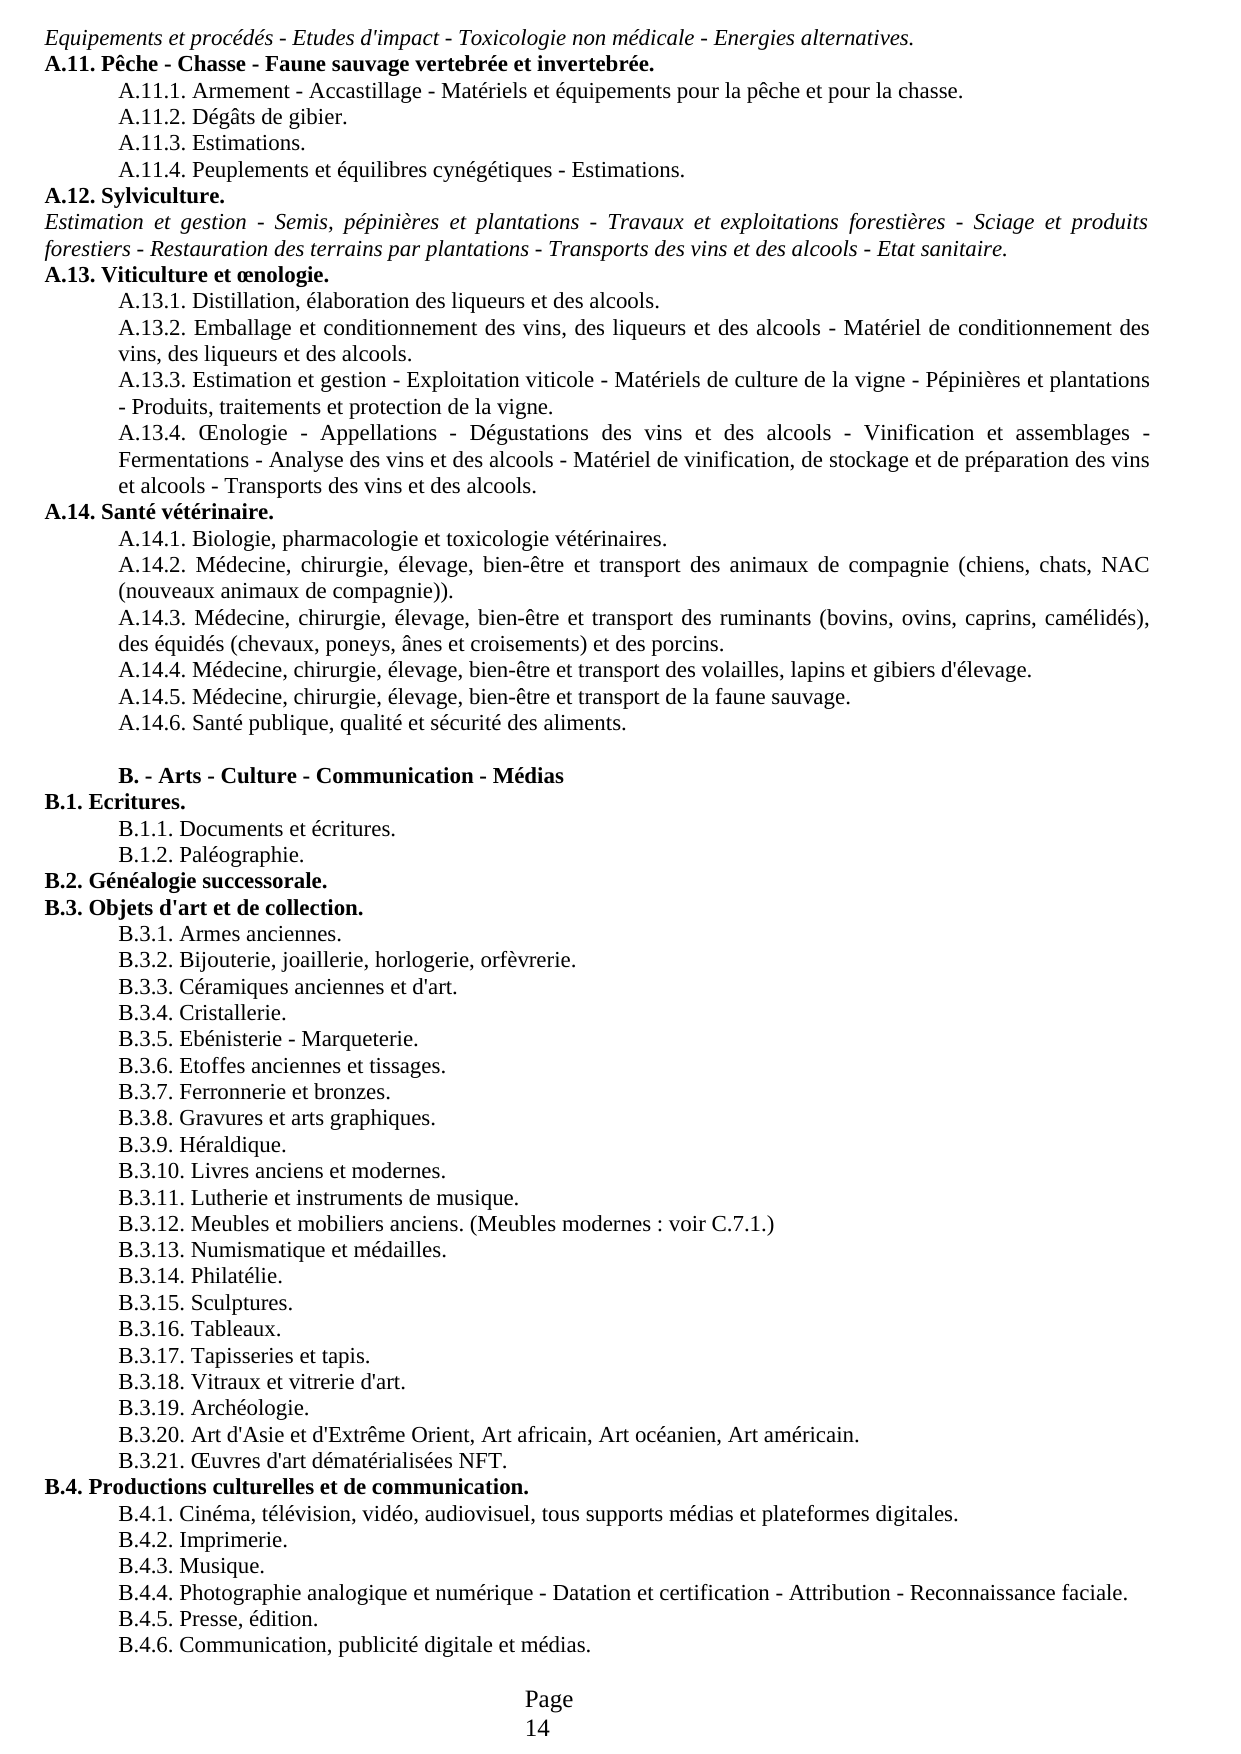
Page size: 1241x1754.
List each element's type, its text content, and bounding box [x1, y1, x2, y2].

text B.3. Objets d'art et de collection. [44, 894, 1152, 920]
text B.1. Ecritures. [44, 788, 1152, 814]
text B.4.3. Musique. [44, 1552, 1152, 1579]
text B.2. Généalogie successorale. [44, 867, 1152, 894]
text A.14.5. Médecine, chirurgie, élevage, bien-être et transport de la faune sauvage. [44, 683, 1152, 709]
text B.3.16. Tableaux. [44, 1315, 1152, 1342]
text Equipements et procédés - Etudes d'impact - Toxicologie non médicale - Energies alternatives. [44, 24, 1152, 50]
text B.3.21. Œuvres d'art dématérialisées NFT. [44, 1447, 1152, 1473]
text A.14.3. Médecine, chirurgie, élevage, bien-être et transport des ruminants (bovins, ovins, caprins, camélidés), des équidés (chevaux, poneys, ânes et croisements) et des porcins. [118, 604, 1152, 656]
text B.3.5. Ebénisterie - Marqueterie. [44, 1025, 1152, 1052]
text A.12. Sylviculture. [44, 182, 1152, 208]
text B.3.10. Livres anciens et modernes. [44, 1157, 1152, 1183]
text A.11.4. Peuplements et équilibres cynégétiques - Estimations. [44, 156, 1152, 182]
text A.11.1. Armement - Accastillage - Matériels et équipements pour la pêche et pour la chasse. [44, 77, 1152, 103]
text B.3.7. Ferronnerie et bronzes. [44, 1078, 1152, 1104]
text B. - Arts - Culture - Communication - Médias [44, 762, 1152, 788]
text B.3.8. Gravures et arts graphiques. [44, 1104, 1152, 1131]
text A.13. Viticulture et œnologie. [44, 261, 1152, 287]
text A.13.2. Emballage et conditionnement des vins, des liqueurs et des alcools - Matériel de conditionnement des vins, des liqueurs et des alcools. [118, 314, 1152, 367]
text A.14.1. Biologie, pharmacologie et toxicologie vétérinaires. [44, 525, 1152, 551]
text A.14.6. Santé publique, qualité et sécurité des aliments. [44, 709, 1152, 736]
text B.1.2. Paléographie. [44, 841, 1152, 867]
text B.1.1. Documents et écritures. [44, 814, 1152, 841]
text A.14.2. Médecine, chirurgie, élevage, bien-être et transport des animaux de compagnie (chiens, chats, NAC (nouveaux animaux de compagnie)). [118, 551, 1152, 604]
text B.3.12. Meubles et mobiliers anciens. (Meubles modernes : voir C.7.1.) [44, 1210, 1152, 1236]
text B.4.5. Presse, édition. [44, 1605, 1152, 1632]
text B.3.15. Sculptures. [44, 1289, 1152, 1315]
text B.3.4. Cristallerie. [44, 999, 1152, 1025]
text B.3.11. Lutherie et instruments de musique. [44, 1183, 1152, 1210]
text B.4.1. Cinéma, télévision, vidéo, audiovisuel, tous supports médias et plateformes digitales. [44, 1500, 1152, 1526]
text B.4.4. Photographie analogique et numérique - Datation et certification - Attribution - Reconnaissance faciale. [44, 1579, 1152, 1605]
text A.11.3. Estimations. [44, 129, 1152, 156]
text B.3.3. Céramiques anciennes et d'art. [44, 973, 1152, 999]
text A.11.2. Dégâts de gibier. [44, 103, 1152, 129]
text B.3.14. Philatélie. [44, 1263, 1152, 1289]
text B.3.17. Tapisseries et tapis. [44, 1342, 1152, 1368]
text B.4.2. Imprimerie. [44, 1526, 1152, 1552]
text B.3.6. Etoffes anciennes et tissages. [44, 1052, 1152, 1078]
text B.3.13. Numismatique et médailles. [44, 1236, 1152, 1263]
text B.4.6. Communication, publicité digitale et médias. [44, 1632, 1152, 1658]
text B.4. Productions culturelles et de communication. [44, 1473, 1152, 1500]
text A.14.4. Médecine, chirurgie, élevage, bien-être et transport des volailles, lapins et gibiers d'élevage. [44, 656, 1152, 683]
text A.11. Pêche - Chasse - Faune sauvage vertebrée et invertebrée. [44, 50, 1152, 77]
text B.3.1. Armes anciennes. [44, 920, 1152, 946]
text Estimation et gestion - Semis, pépinières et plantations - Travaux et exploitations forestières - Sciage et produits forestiers - Restauration des terrains par plantations - Transports des vins et des alcools - Etat sanitaire. [44, 208, 1152, 261]
text A.13.3. Estimation et gestion - Exploitation viticole - Matériels de culture de la vigne - Pépinières et plantations - Produits, traitements et protection de la vigne. [118, 367, 1152, 419]
text B.3.18. Vitraux et vitrerie d'art. [44, 1368, 1152, 1394]
text A.13.4. Œnologie - Appellations - Dégustations des vins et des alcools - Vinification et assemblages - Fermentations - Analyse des vins et des alcools - Matériel de vinification, de stockage et de préparation des vins et alcools - Transports des vins et des alcools. [118, 419, 1152, 498]
text B.3.9. Héraldique. [44, 1131, 1152, 1157]
text A.13.1. Distillation, élaboration des liqueurs et des alcools. [44, 287, 1152, 314]
text B.3.20. Art d'Asie et d'Extrême Orient, Art africain, Art océanien, Art américain. [44, 1421, 1152, 1447]
text B.3.2. Bijouterie, joaillerie, horlogerie, orfèvrerie. [44, 946, 1152, 973]
text B.3.19. Archéologie. [44, 1394, 1152, 1421]
text A.14. Santé vétérinaire. [44, 498, 1152, 525]
